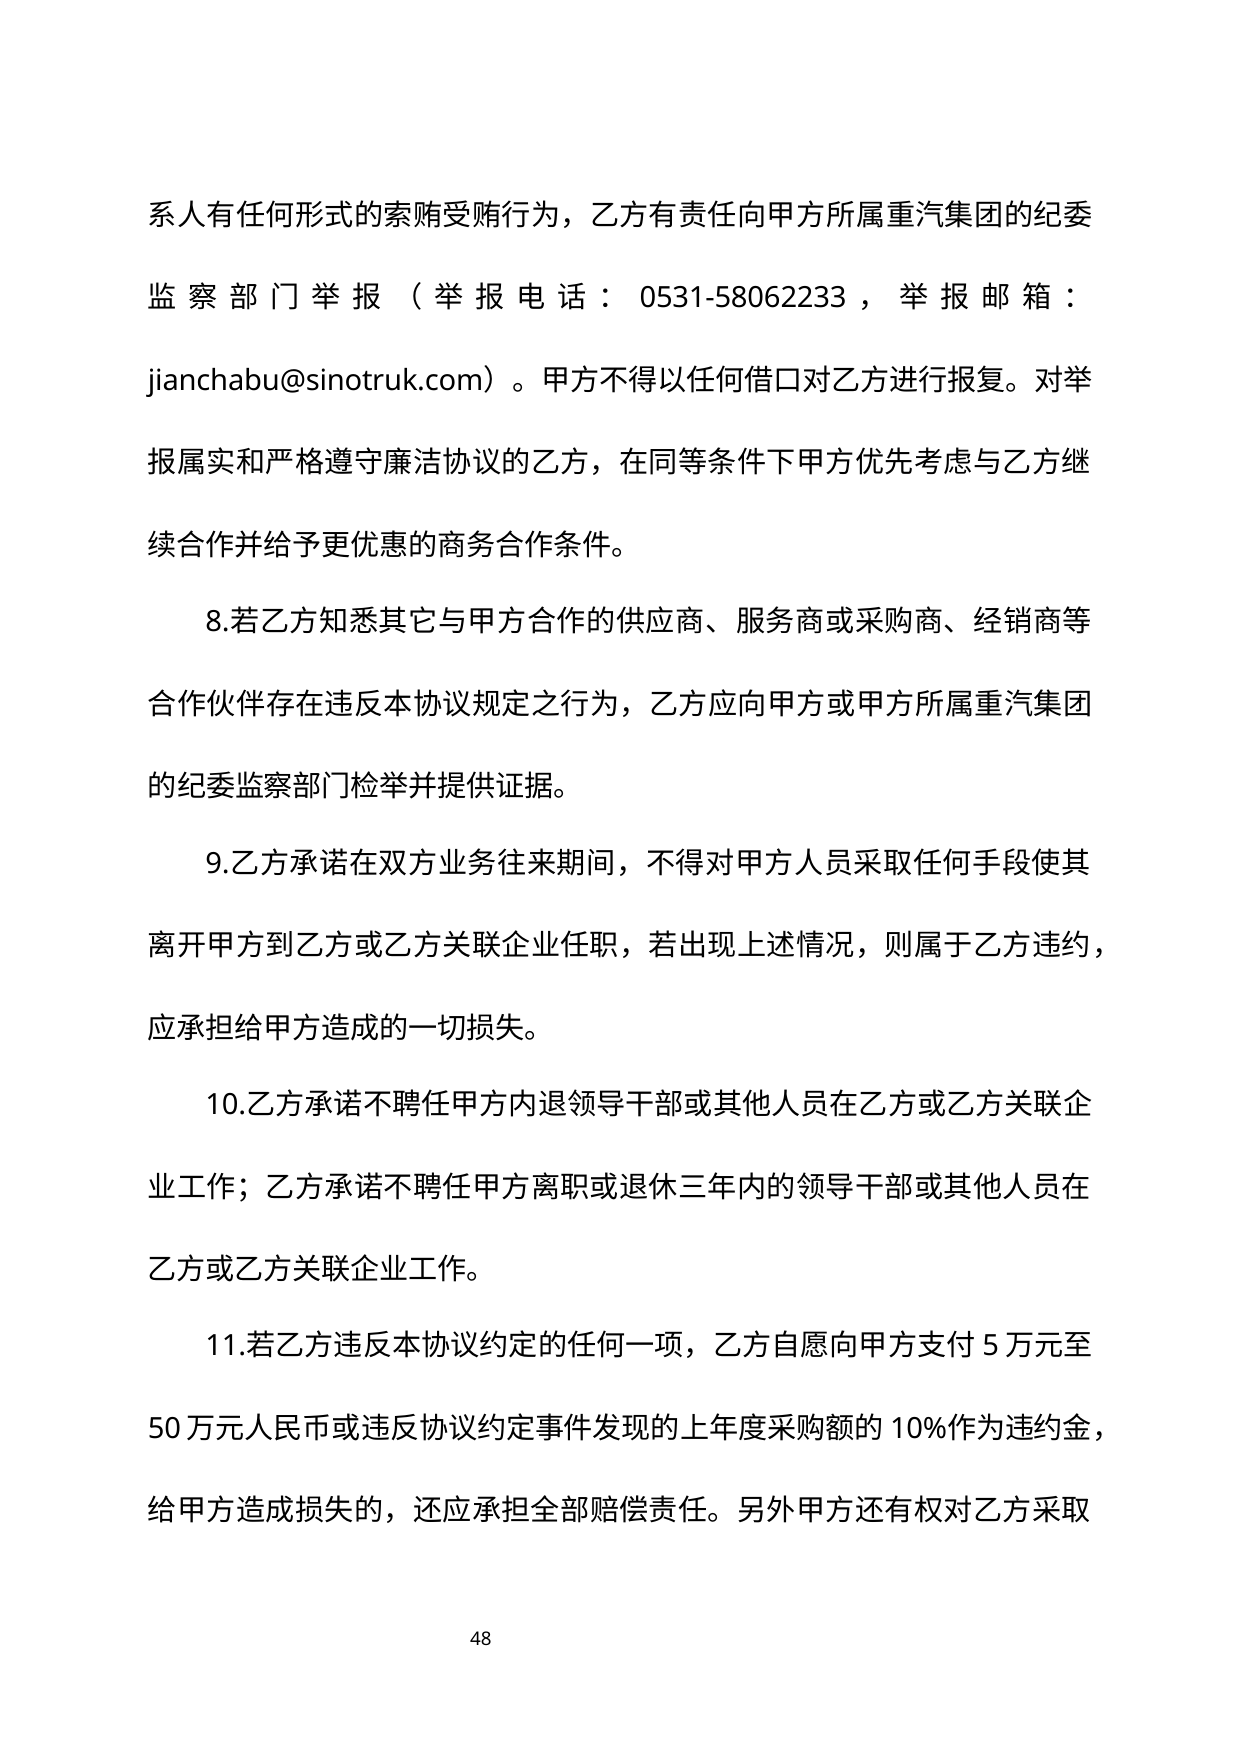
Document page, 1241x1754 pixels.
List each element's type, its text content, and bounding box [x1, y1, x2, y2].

list 10.乙方承诺不聘任甲方内退领导干部或其他人员在乙方或乙方关联企业工作；乙方承诺不聘任甲方离职或退休三年内的领导干部或其他人员在乙方或乙方关联企业工作。 [148, 1069, 1092, 1299]
list 9.乙方承诺在双方业务往来期间，不得对甲方人员采取任何手段使其离开甲方到乙方或乙方关联企业任职，若出现上述情况，则属于乙方违约，应承担给甲方造成的一切损失。 [148, 828, 1092, 1058]
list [148, 1311, 1092, 1541]
list 8.若乙方知悉其它与甲方合作的供应商、服务商或采购商、经销商等合作伙伴存在违反本协议规定之行为，乙方应向甲方或甲方所属重汽集团的纪委监察部门检举并提供证据。 [148, 587, 1092, 817]
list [148, 180, 1092, 575]
